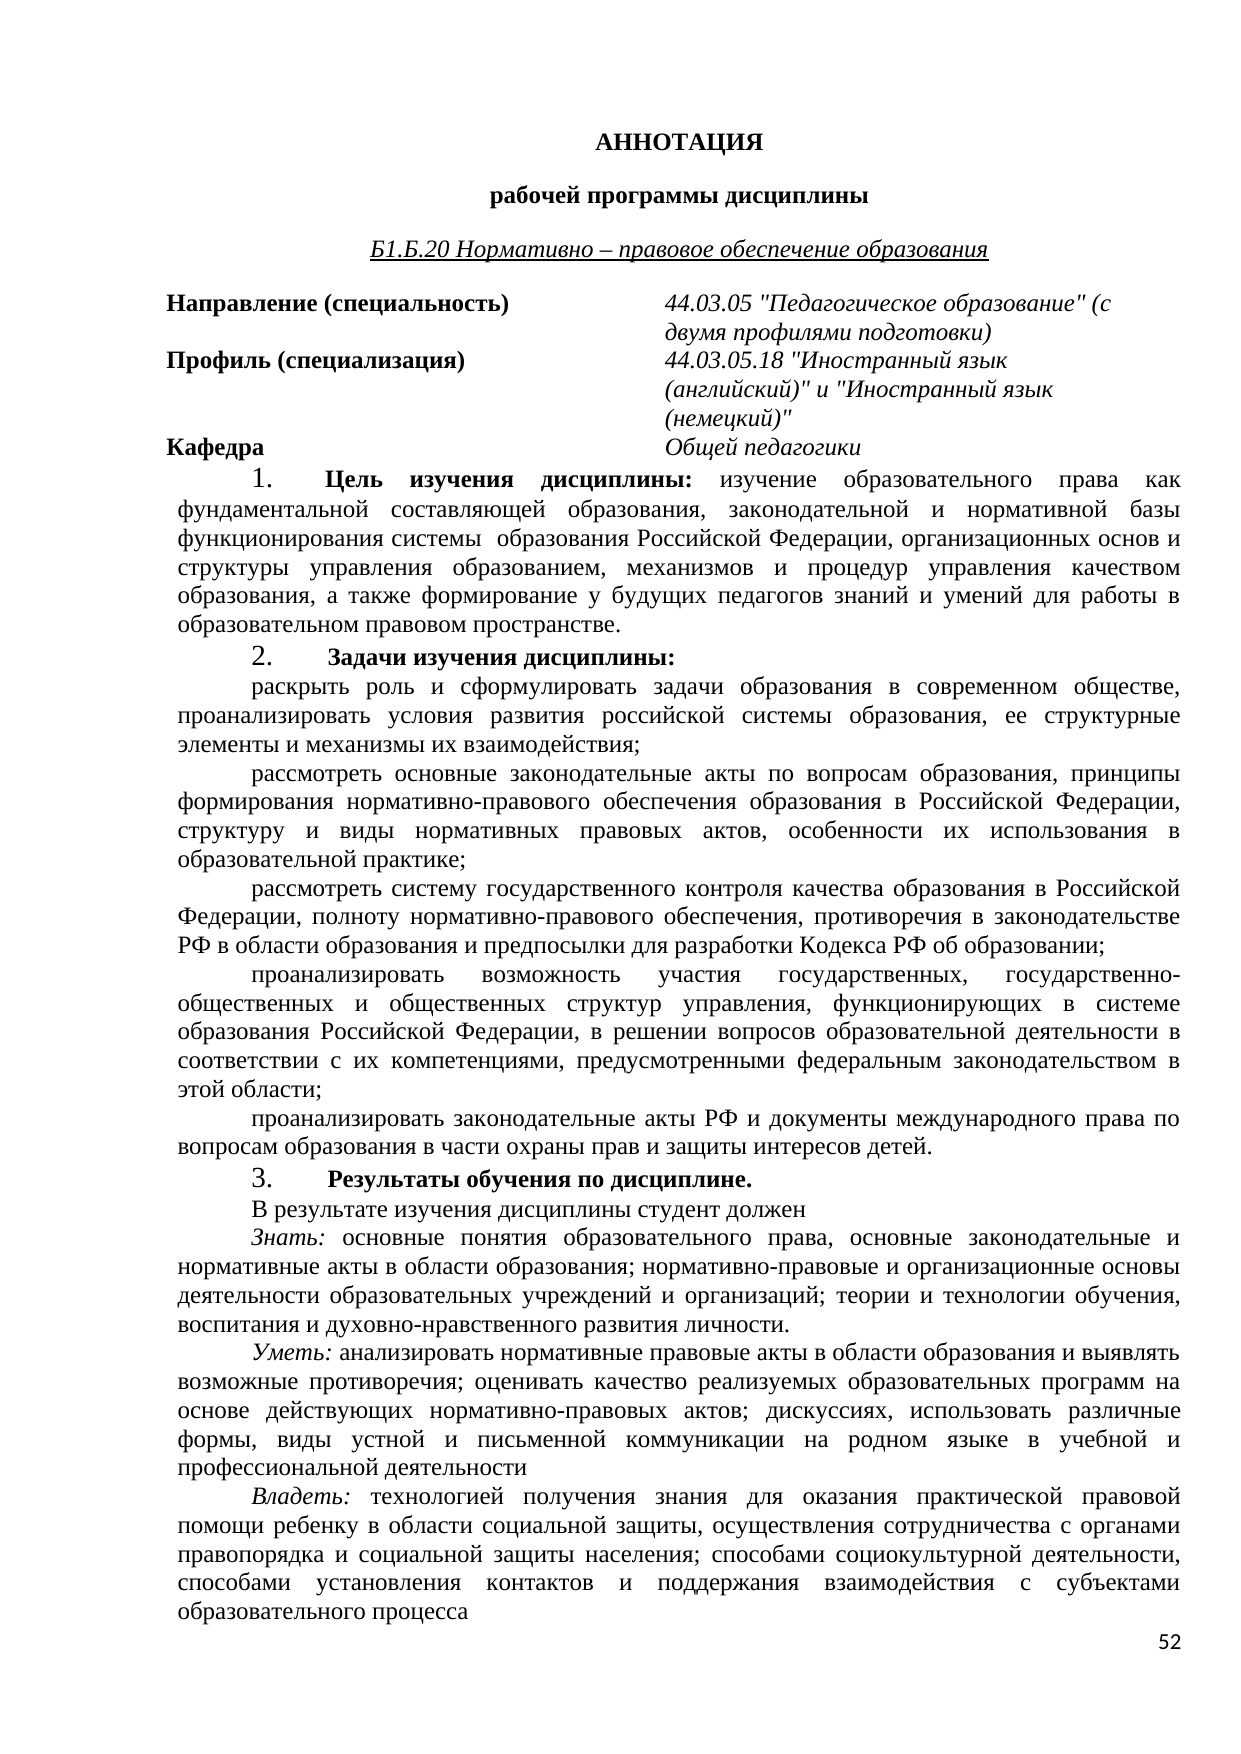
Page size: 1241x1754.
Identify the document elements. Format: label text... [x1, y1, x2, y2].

text раскрыть роль и сформулировать задачи образования в современном обществе, проанализировать условия развития российской системы образования, ее структурные элементы и механизмы их взаимодействия; [177, 671, 1181, 758]
text рассмотреть систему государственного контроля качества образования в Российской Федерации, полноту нормативно-правового обеспечения, противоречия в законодательстве РФ в области образования и предпосылки для разработки Кодекса РФ об образовании; [177, 873, 1181, 959]
text Б1.Б.20 Нормативно – правовое обеспечение образования [177, 234, 1181, 263]
text рабочей программы дисциплины [177, 180, 1181, 209]
list Задачи изучения дисциплины: [177, 638, 1181, 671]
text Уметь: анализировать нормативные правовые акты в области образования и выявлять возможные противоречия; оценивать качество реализуемых образовательных программ на основе действующих нормативно-правовых актов; дискуссиях, использовать различные формы, виды устной и письменной коммуникации на родном языке в учебной и профессиональной деятельности [177, 1337, 1181, 1481]
text Владеть: технологией получения знания для оказания практической правовой помощи ребенку в области социальной защиты, осуществления сотрудничества с органами правопорядка и социальной защиты населения; способами социокультурной деятельности, способами установления контактов и поддержания взаимодействия с субъектами образовательного процесса [177, 1481, 1181, 1625]
text АННОТАЦИЯ [177, 127, 1181, 155]
text В результате изучения дисциплины студент должен [177, 1194, 1181, 1222]
list Цель изучения дисциплины: изучение образовательного права как фундаментальной составляющей образования, законодательной и нормативной базы функционирования системы образования Российской Федерации, организационных основ и структуры управления образованием, механизмов и процедур управления качеством образования, а также формирование у будущих педагогов знаний и умений для работы в образовательном правовом пространстве. [177, 461, 1181, 638]
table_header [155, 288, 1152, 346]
text рассмотреть основные законодательные акты по вопросам образования, принципы формирования нормативно-правового обеспечения образования в Российской Федерации, структуру и виды нормативных правовых актов, особенности их использования в образовательной практике; [177, 758, 1181, 873]
text проанализировать законодательные акты РФ и документы международного права по вопросам образования в части охраны прав и защиты интересов детей. [177, 1103, 1181, 1160]
text Знать: основные понятия образовательного права, основные законодательные и нормативные акты в области образования; нормативно-правовые и организационные основы деятельности образовательных учреждений и организаций; теории и технологии обучения, воспитания и духовно-нравственного развития личности. [177, 1222, 1181, 1337]
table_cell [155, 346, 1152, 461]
list Результаты обучения по дисциплине. [177, 1160, 1181, 1194]
text проанализировать возможность участия государственных, государственно-общественных и общественных структур управления, функционирующих в системе образования Российской Федерации, в решении вопросов образовательной деятельности в соответствии с их компетенциями, предусмотренными федеральным законодательством в этой области; [177, 959, 1181, 1103]
